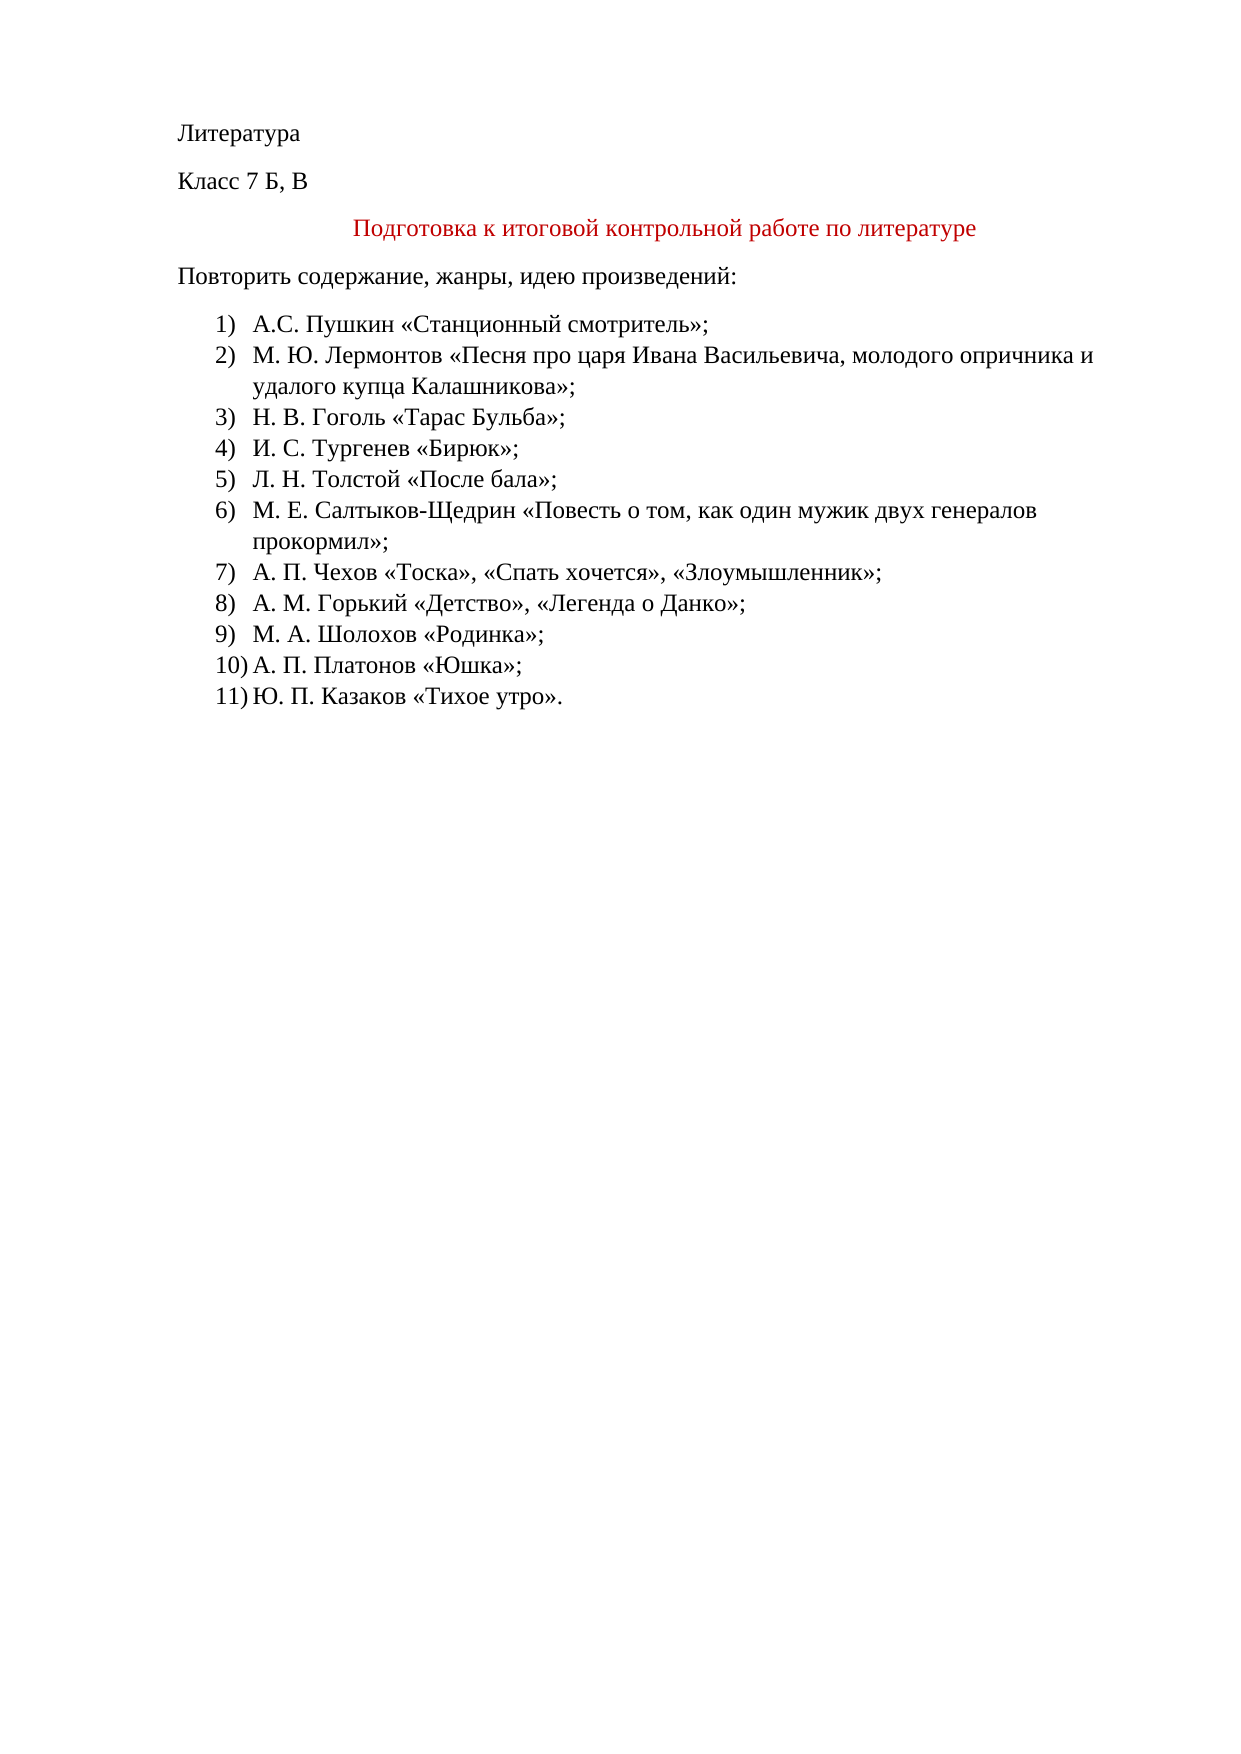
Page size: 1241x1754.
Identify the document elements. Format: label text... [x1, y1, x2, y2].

list Л. Н. Толстой «После бала»; [215, 464, 1152, 493]
list Ю. П. Казаков «Тихое утро». [215, 681, 1152, 710]
list А. П. Чехов «Тоска», «Спать хочется», «Злоумышленник»; [215, 557, 1152, 586]
text Подготовка к итоговой контрольной работе по литературе [177, 213, 1152, 242]
list И. С. Тургенев «Бирюк»; [215, 433, 1152, 462]
text Класс 7 Б, В [177, 166, 1152, 194]
list А.С. Пушкин «Станционный смотритель»; [215, 309, 1152, 338]
list М. Ю. Лермонтов «Песня про царя Ивана Васильевича, молодого опричника и удалого купца Калашникова»; [215, 340, 1152, 400]
list М. Е. Салтыков-Щедрин «Повесть о том, как один мужик двух генералов прокормил»; [215, 495, 1152, 555]
list Н. В. Гоголь «Тарас Бульба»; [215, 402, 1152, 431]
text Повторить содержание, жанры, идею произведений: [177, 261, 1152, 290]
list А. М. Горький «Детство», «Легенда о Данко»; [215, 588, 1152, 617]
list А. П. Платонов «Юшка»; [215, 650, 1152, 679]
list М. А. Шолохов «Родинка»; [215, 619, 1152, 648]
text Литература [177, 118, 1152, 147]
